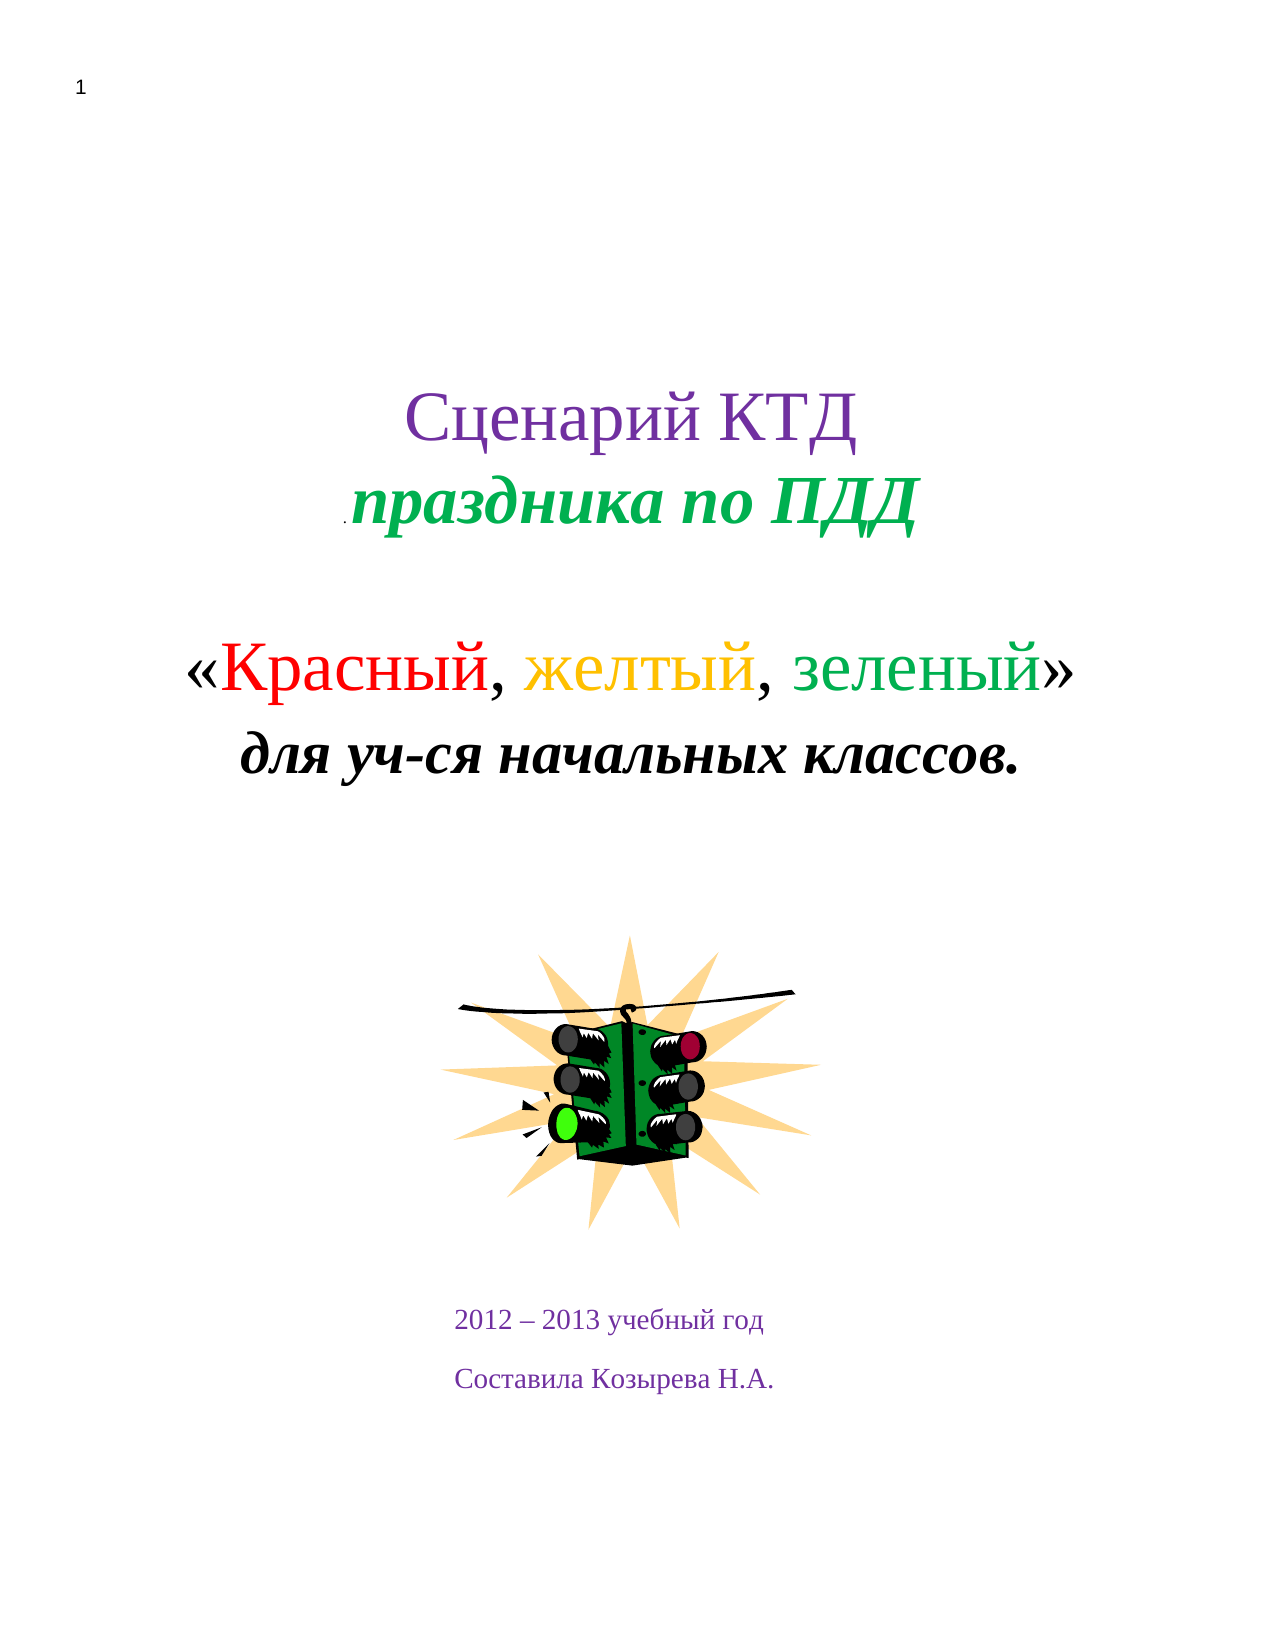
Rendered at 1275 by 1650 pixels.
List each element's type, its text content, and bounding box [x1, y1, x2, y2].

text «Красный, желтый, зеленый» [75, 623, 1186, 707]
text Сценарий КТД [75, 373, 1186, 457]
text для уч-ся начальных классов. [75, 707, 1186, 790]
text . праздника по ПДД [75, 457, 1186, 540]
text Составила Козырева Н.А. [75, 1362, 1186, 1395]
text 2012 – 2013 учебный год [75, 1302, 1186, 1336]
